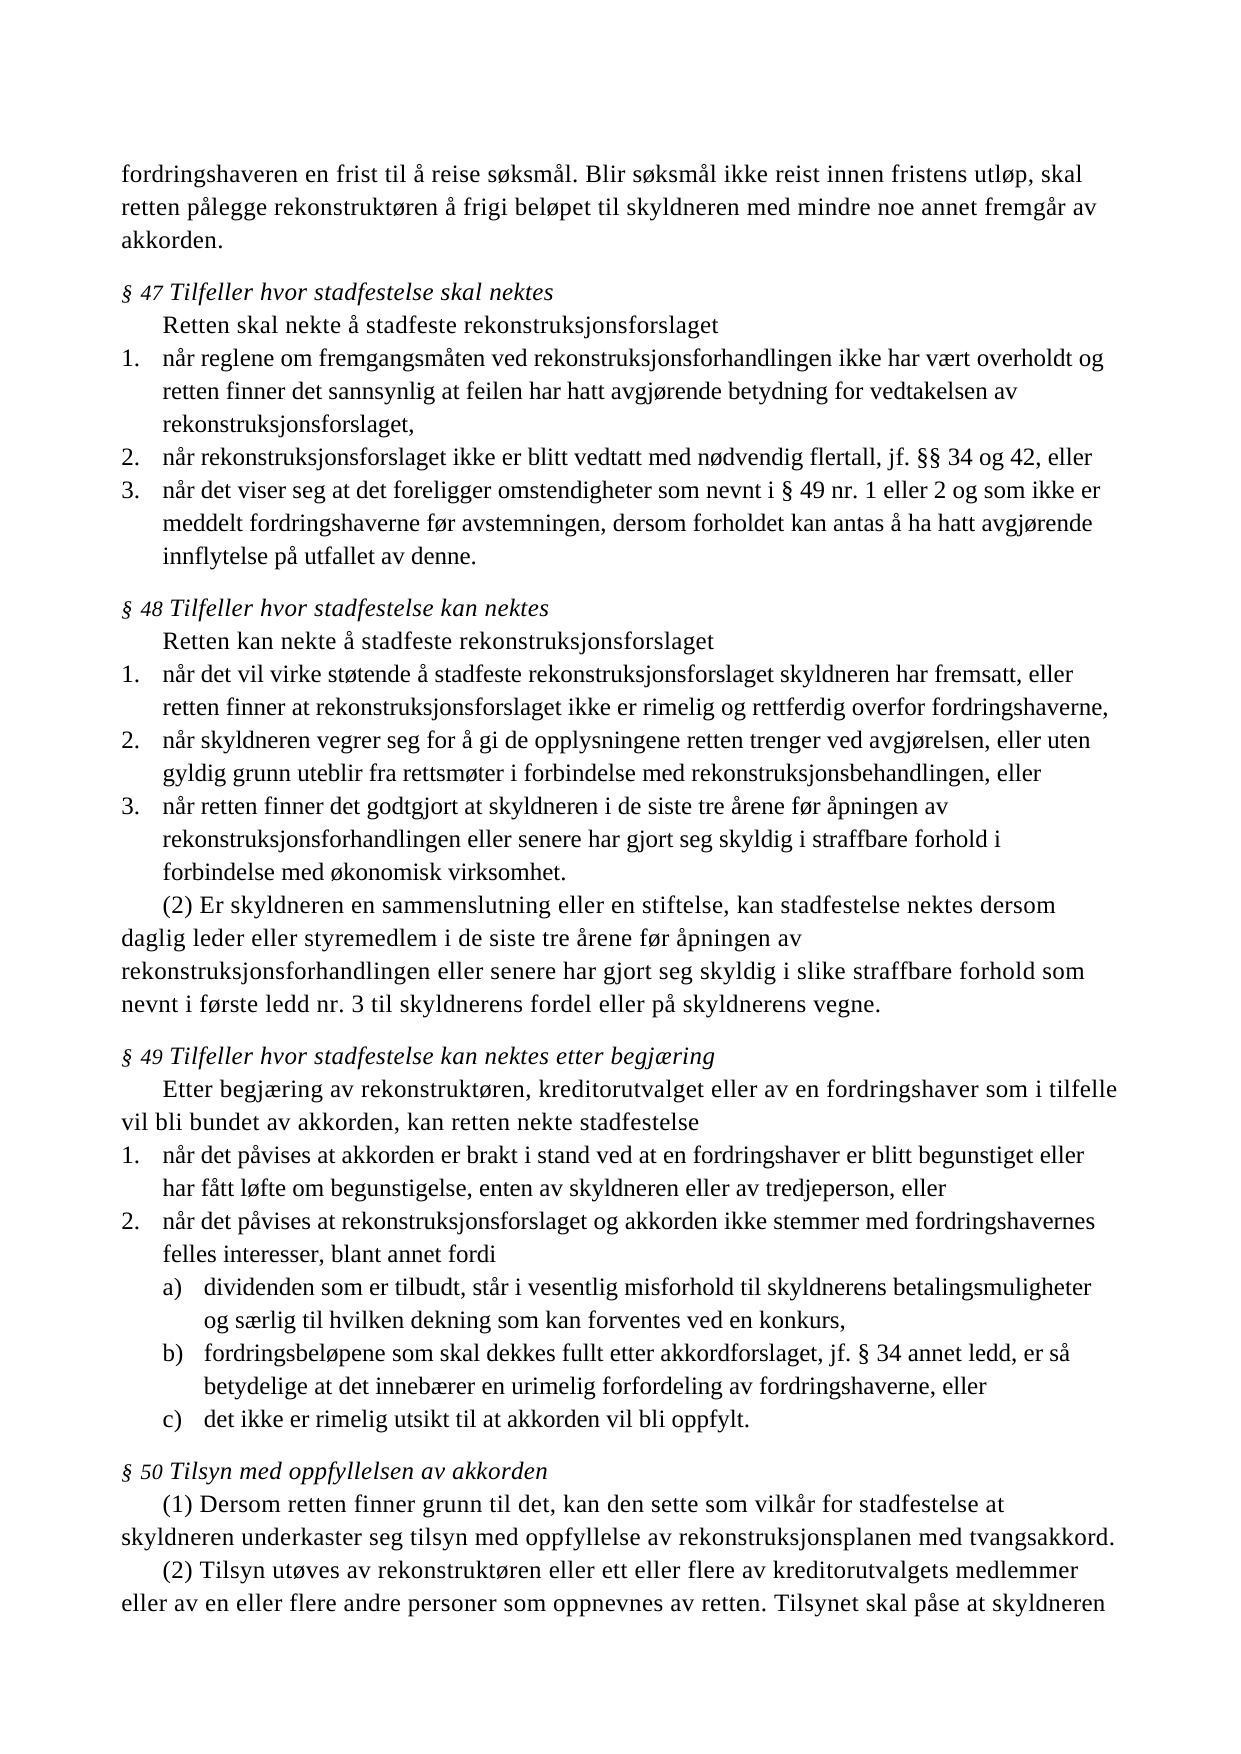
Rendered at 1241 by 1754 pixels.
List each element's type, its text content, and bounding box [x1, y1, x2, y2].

list c) det ikke er rimelig utsikt til at akkorden vil bli oppfylt. [162, 1404, 1119, 1433]
text Etter begjæring av rekonstruktøren, kreditorutvalget eller av en fordringshaver som i tilfelle vil bli bundet av akkorden, kan retten nekte stadfestelse [121, 1074, 1119, 1136]
text (2) Er skyldneren en sammenslutning eller en stiftelse, kan stadfestelse nektes dersom daglig leder eller styremedlem i de siste tre årene før åpningen av rekonstruksjonsforhandlingen eller senere har gjort seg skyldig i slike straffbare forhold som nevnt i første ledd nr. 3 til skyldnerens fordel eller på skyldnerens vegne. [121, 890, 1119, 1018]
text § 47 Tilfeller hvor stadfestelse skal nektes [121, 277, 1119, 306]
list a) dividenden som er tilbudt, står i vesentlig misforhold til skyldnerens betalingsmuligheter og særlig til hvilken dekning som kan forventes ved en konkurs, [162, 1272, 1119, 1334]
list 3. når det viser seg at det foreligger omstendigheter som nevnt i § 49 nr. 1 eller 2 og som ikke er meddelt fordringshaverne før avstemningen, dersom forholdet kan antas å ha hatt avgjørende innflytelse på utfallet av denne. [121, 475, 1119, 570]
list 2. når skyldneren vegrer seg for å gi de opplysningene retten trenger ved avgjørelsen, eller uten gyldig grunn uteblir fra rettsmøter i forbindelse med rekonstruksjonsbehandlingen, eller [121, 725, 1119, 787]
list 2. når rekonstruksjonsforslaget ikke er blitt vedtatt med nødvendig flertall, jf. §§ 34 og 42, eller [121, 442, 1119, 471]
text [121, 1555, 1119, 1617]
list 2. når det påvises at rekonstruksjonsforslaget og akkorden ikke stemmer med fordringshavernes felles interesser, blant annet fordi [121, 1206, 1119, 1268]
list 3. når retten finner det godtgjort at skyldneren i de siste tre årene før åpningen av rekonstruksjonsforhandlingen eller senere har gjort seg skyldig i straffbare forhold i forbindelse med økonomisk virksomhet. [121, 791, 1119, 886]
text § 48 Tilfeller hvor stadfestelse kan nektes [121, 593, 1119, 622]
list 1. når det vil virke støtende å stadfeste rekonstruksjonsforslaget skyldneren har fremsatt, eller retten finner at rekonstruksjonsforslaget ikke er rimelig og rettferdig overfor fordringshaverne, [121, 659, 1119, 721]
text § 50 Tilsyn med oppfyllelsen av akkorden [121, 1456, 1119, 1485]
text Retten skal nekte å stadfeste rekonstruksjonsforslaget [121, 310, 1119, 339]
list b) fordringsbeløpene som skal dekkes fullt etter akkordforslaget, jf. § 34 annet ledd, er så betydelige at det innebærer en urimelig forfordeling av fordringshaverne, eller [162, 1338, 1119, 1400]
list 1. når reglene om fremgangsmåten ved rekonstruksjonsforhandlingen ikke har vært overholdt og retten finner det sannsynlig at feilen har hatt avgjørende betydning for vedtakelsen av rekonstruksjonsforslaget, [121, 343, 1119, 438]
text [121, 159, 1119, 254]
text Retten kan nekte å stadfeste rekonstruksjonsforslaget [121, 626, 1119, 655]
list 1. når det påvises at akkorden er brakt i stand ved at en fordringshaver er blitt begunstiget eller har fått løfte om begunstigelse, enten av skyldneren eller av tredjeperson, eller [121, 1140, 1119, 1202]
text (1) Dersom retten finner grunn til det, kan den sette som vilkår for stadfestelse at skyldneren underkaster seg tilsyn med oppfyllelse av rekonstruksjonsplanen med tvangsakkord. [121, 1489, 1119, 1551]
text § 49 Tilfeller hvor stadfestelse kan nektes etter begjæring [121, 1041, 1119, 1070]
